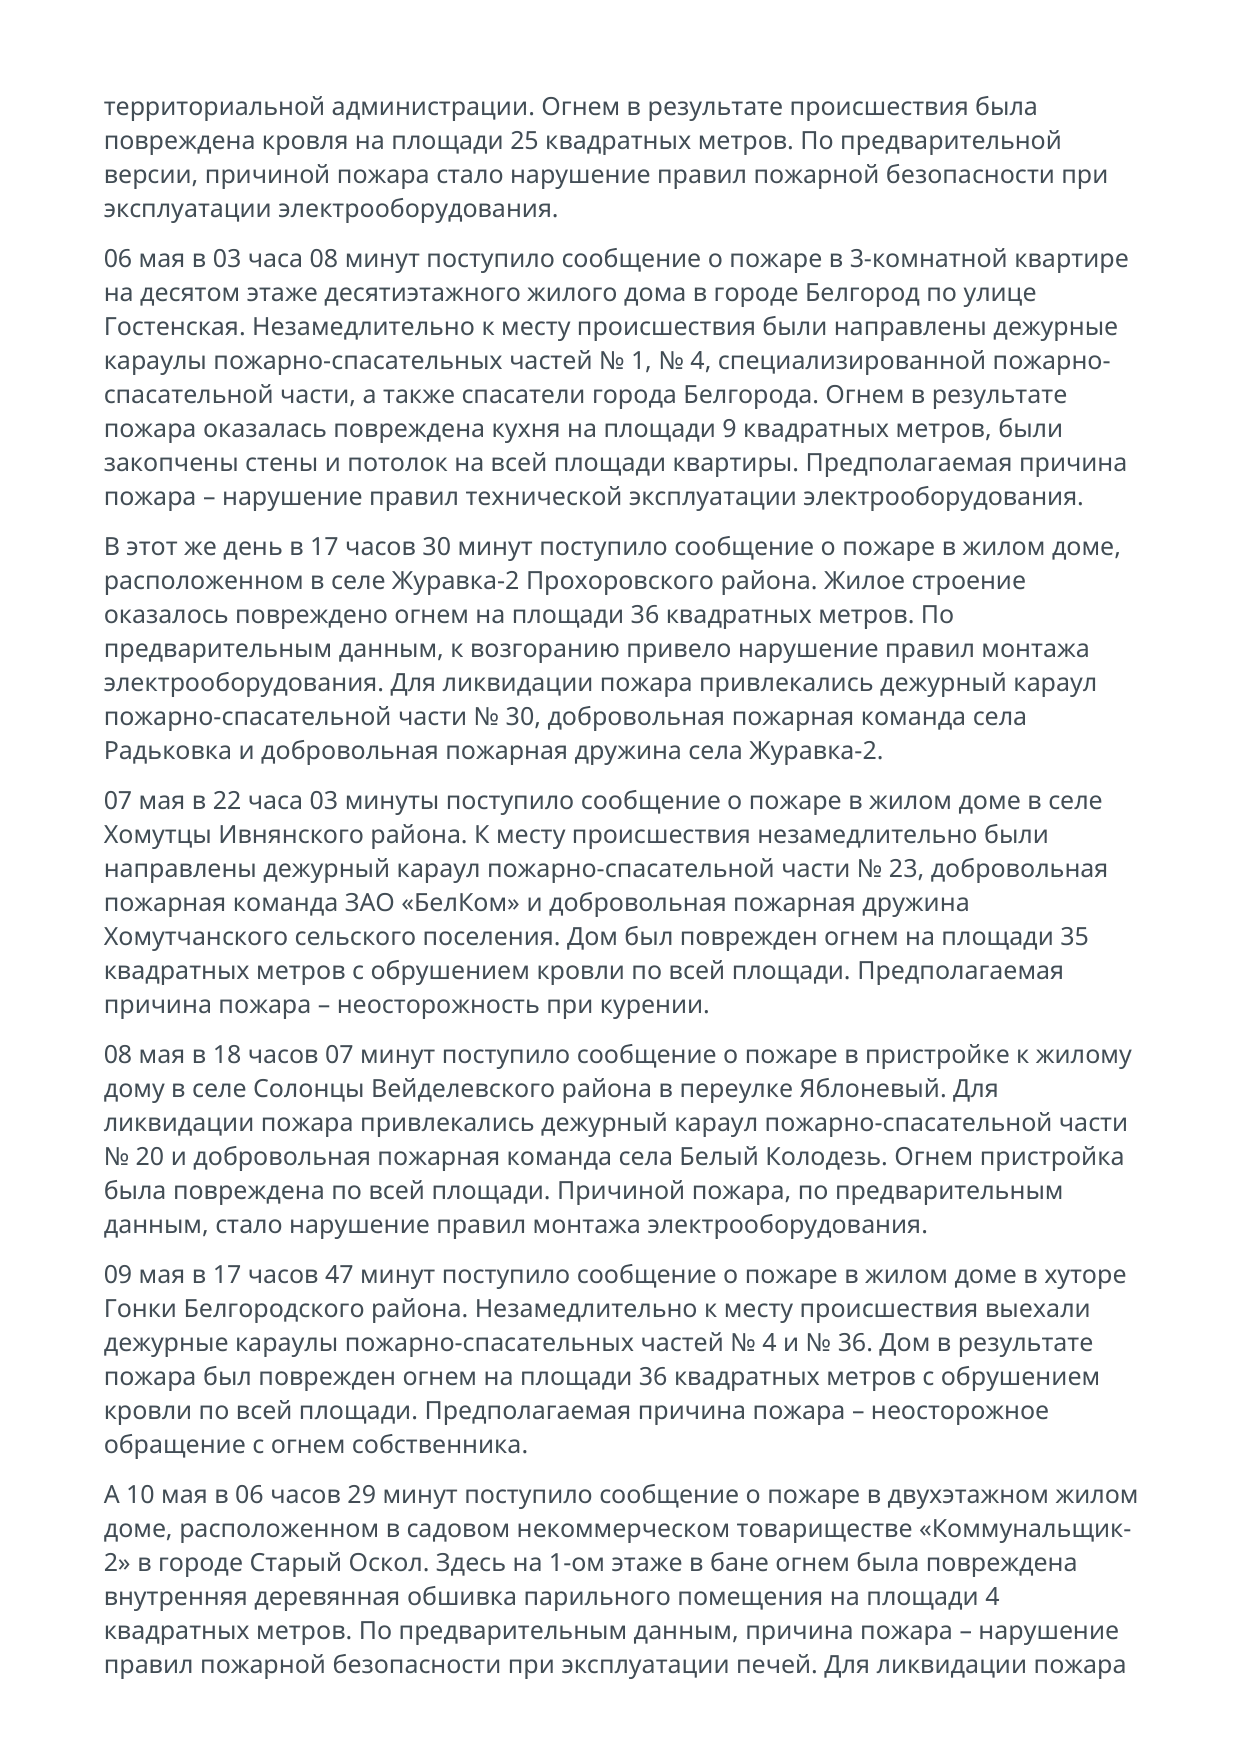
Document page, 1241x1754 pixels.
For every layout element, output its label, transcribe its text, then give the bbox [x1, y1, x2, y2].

text 07 мая в 22 часа 03 минуты поступило сообщение о пожаре в жилом доме в селе Хомутцы Ивнянского района. К месту происшествия незамедлительно были направлены дежурный караул пожарно-спасательной части № 23, добровольная пожарная команда ЗАО «БелКом» и добровольная пожарная дружина Хомутчанского сельского поселения. Дом был поврежден огнем на площади 35 квадратных метров с обрушением кровли по всей площади. Предполагаемая причина пожара – неосторожность при курении. [103, 783, 1152, 1021]
text 06 мая в 03 часа 08 минут поступило сообщение о пожаре в 3-комнатной квартире на десятом этаже десятиэтажного жилого дома в городе Белгород по улице Гостенская. Незамедлительно к месту происшествия были направлены дежурные караулы пожарно-спасательных частей № 1, № 4, специализированной пожарно-спасательной части, а также спасатели города Белгорода. Огнем в результате пожара оказалась повреждена кухня на площади 9 квадратных метров, были закопчены стены и потолок на всей площади квартиры. Предполагаемая причина пожара – нарушение правил технической эксплуатации электрооборудования. [103, 241, 1152, 513]
text 08 мая в 18 часов 07 минут поступило сообщение о пожаре в пристройке к жилому дому в селе Солонцы Вейделевского района в переулке Яблоневый. Для ликвидации пожара привлекались дежурный караул пожарно-спасательной части № 20 и добровольная пожарная команда села Белый Колодезь. Огнем пристройка была повреждена по всей площади. Причиной пожара, по предварительным данным, стало нарушение правил монтажа электрооборудования. [103, 1037, 1152, 1241]
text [103, 89, 1152, 225]
text 09 мая в 17 часов 47 минут поступило сообщение о пожаре в жилом доме в хуторе Гонки Белгородского района. Незамедлительно к месту происшествия выехали дежурные караулы пожарно-спасательных частей № 4 и № 36. Дом в результате пожара был поврежден огнем на площади 36 квадратных метров с обрушением кровли по всей площади. Предполагаемая причина пожара – неосторожное обращение с огнем собственника. [103, 1257, 1152, 1461]
text В этот же день в 17 часов 30 минут поступило сообщение о пожаре в жилом доме, расположенном в селе Журавка-2 Прохоровского района. Жилое строение оказалось повреждено огнем на площади 36 квадратных метров. По предварительным данным, к возгоранию привело нарушение правил монтажа электрооборудования. Для ликвидации пожара привлекались дежурный караул пожарно-спасательной части № 30, добровольная пожарная команда села Радьковка и добровольная пожарная дружина села Журавка-2. [103, 529, 1152, 767]
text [103, 1477, 1152, 1681]
